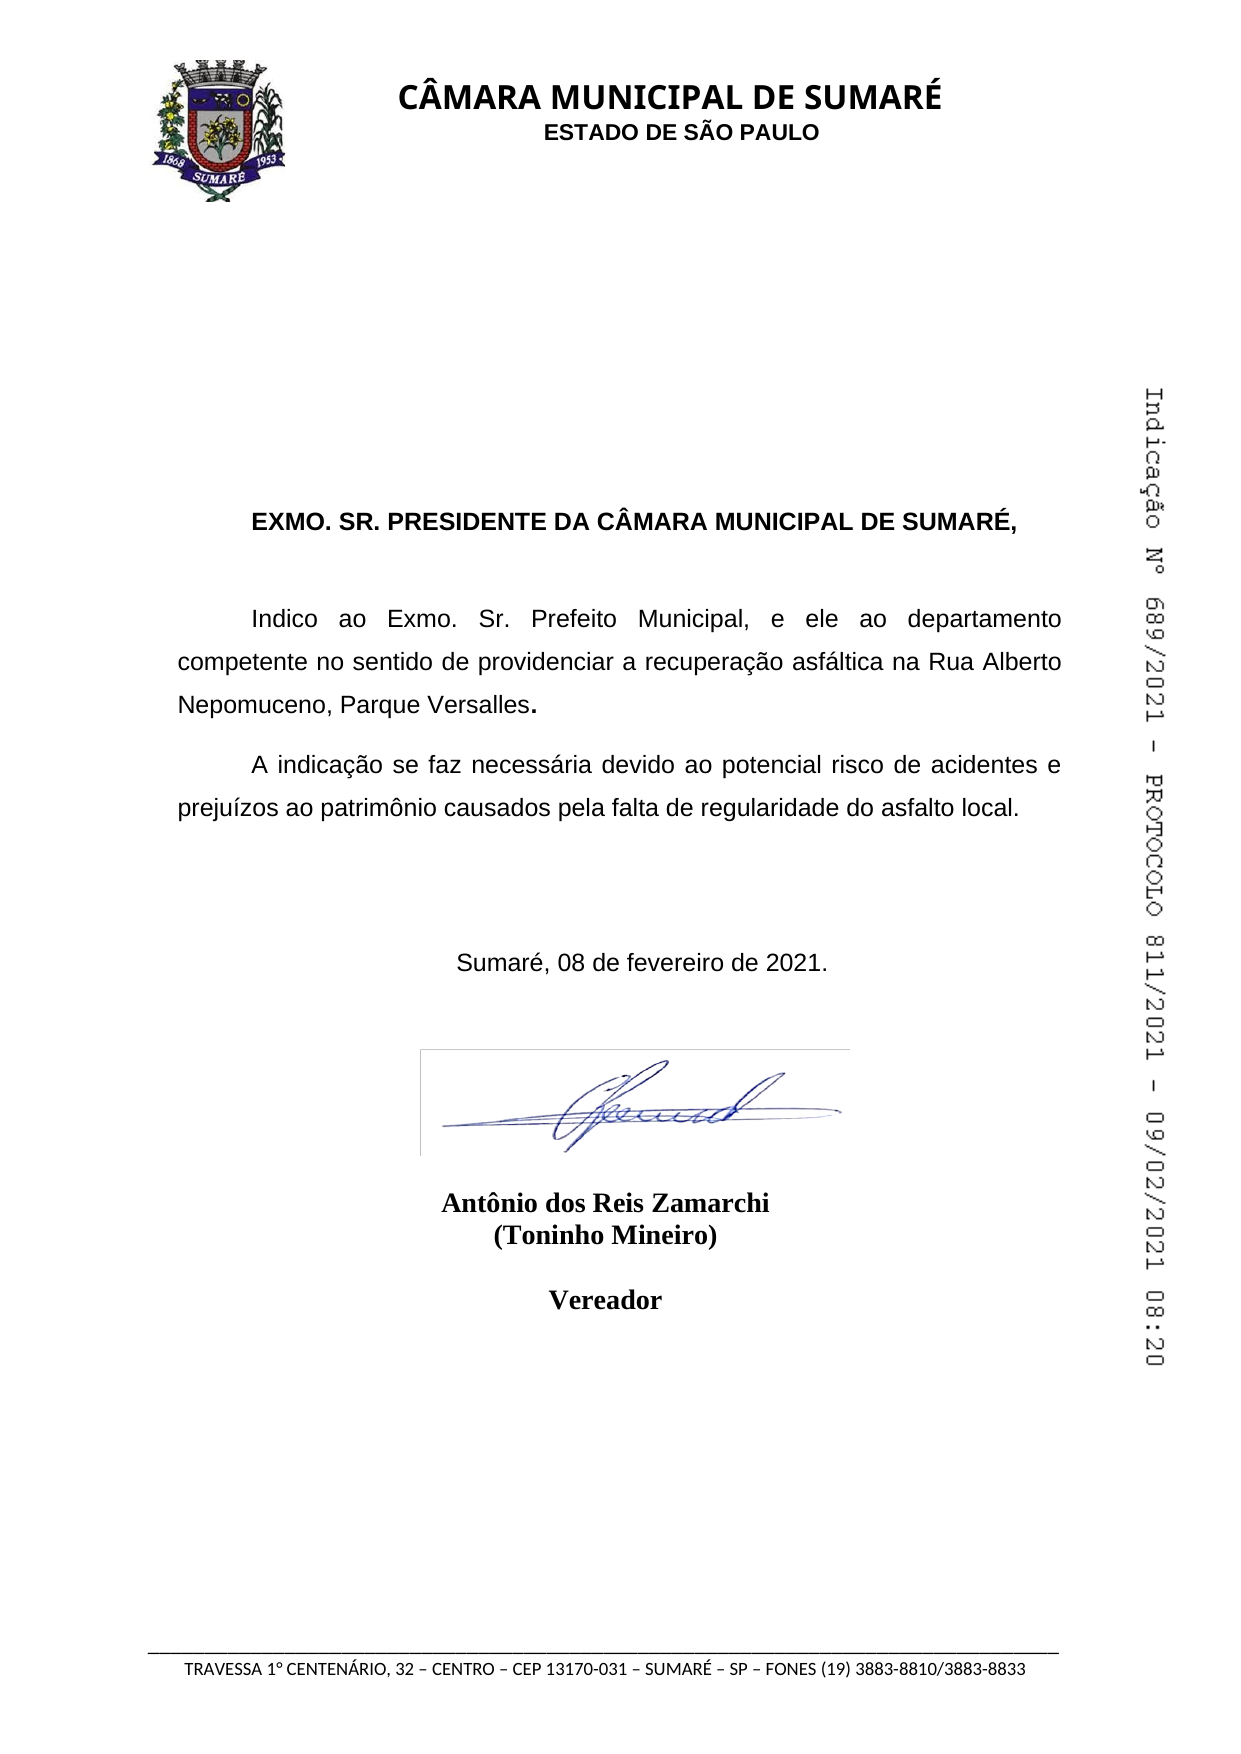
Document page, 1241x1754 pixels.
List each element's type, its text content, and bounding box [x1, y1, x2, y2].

text Indico ao Exmo. Sr. Prefeito Municipal, e ele ao departamento competente no sentido de providenciar a recuperação asfáltica na Rua Alberto Nepomuceno, Parque Versalles. [177, 604, 1063, 719]
picture [406, 1043, 864, 1167]
picture [147, 60, 286, 202]
text Vereador [148, 1283, 1063, 1316]
text A indicação se faz necessária devido ao potencial risco de acidentes e prejuízos ao patrimônio causados pela falta de regularidade do asfalto local. [177, 750, 1063, 822]
text Sumaré, 08 de fevereiro de 2021. [148, 948, 1063, 977]
text EXMO. SR. PRESIDENTE DA CÂMARA MUNICIPAL DE SUMARÉ, [177, 507, 1063, 535]
text (Toninho Mineiro) [148, 1218, 1063, 1251]
text Antônio dos Reis Zamarchi [148, 1186, 1063, 1218]
picture [1120, 381, 1183, 1373]
